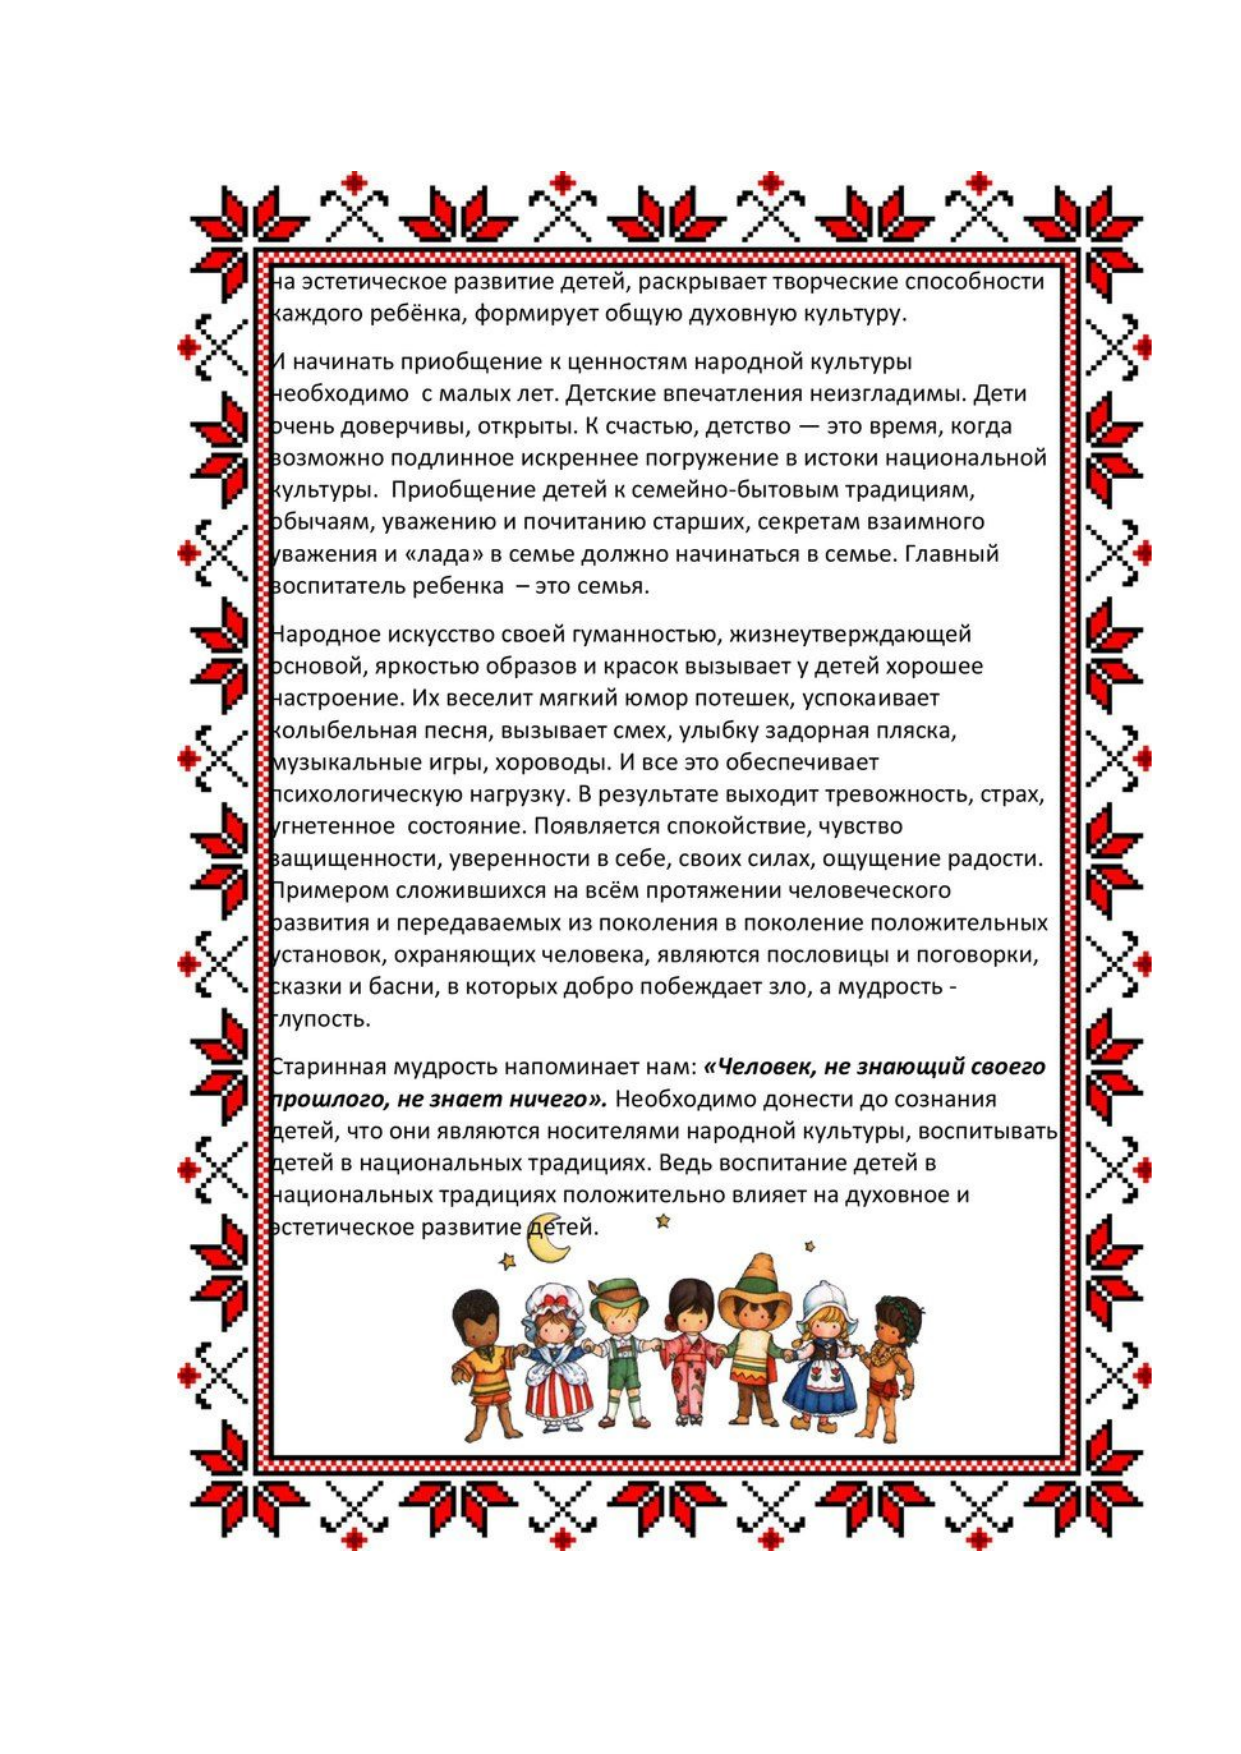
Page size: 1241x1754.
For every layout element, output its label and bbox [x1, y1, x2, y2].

picture [177, 171, 1152, 1551]
